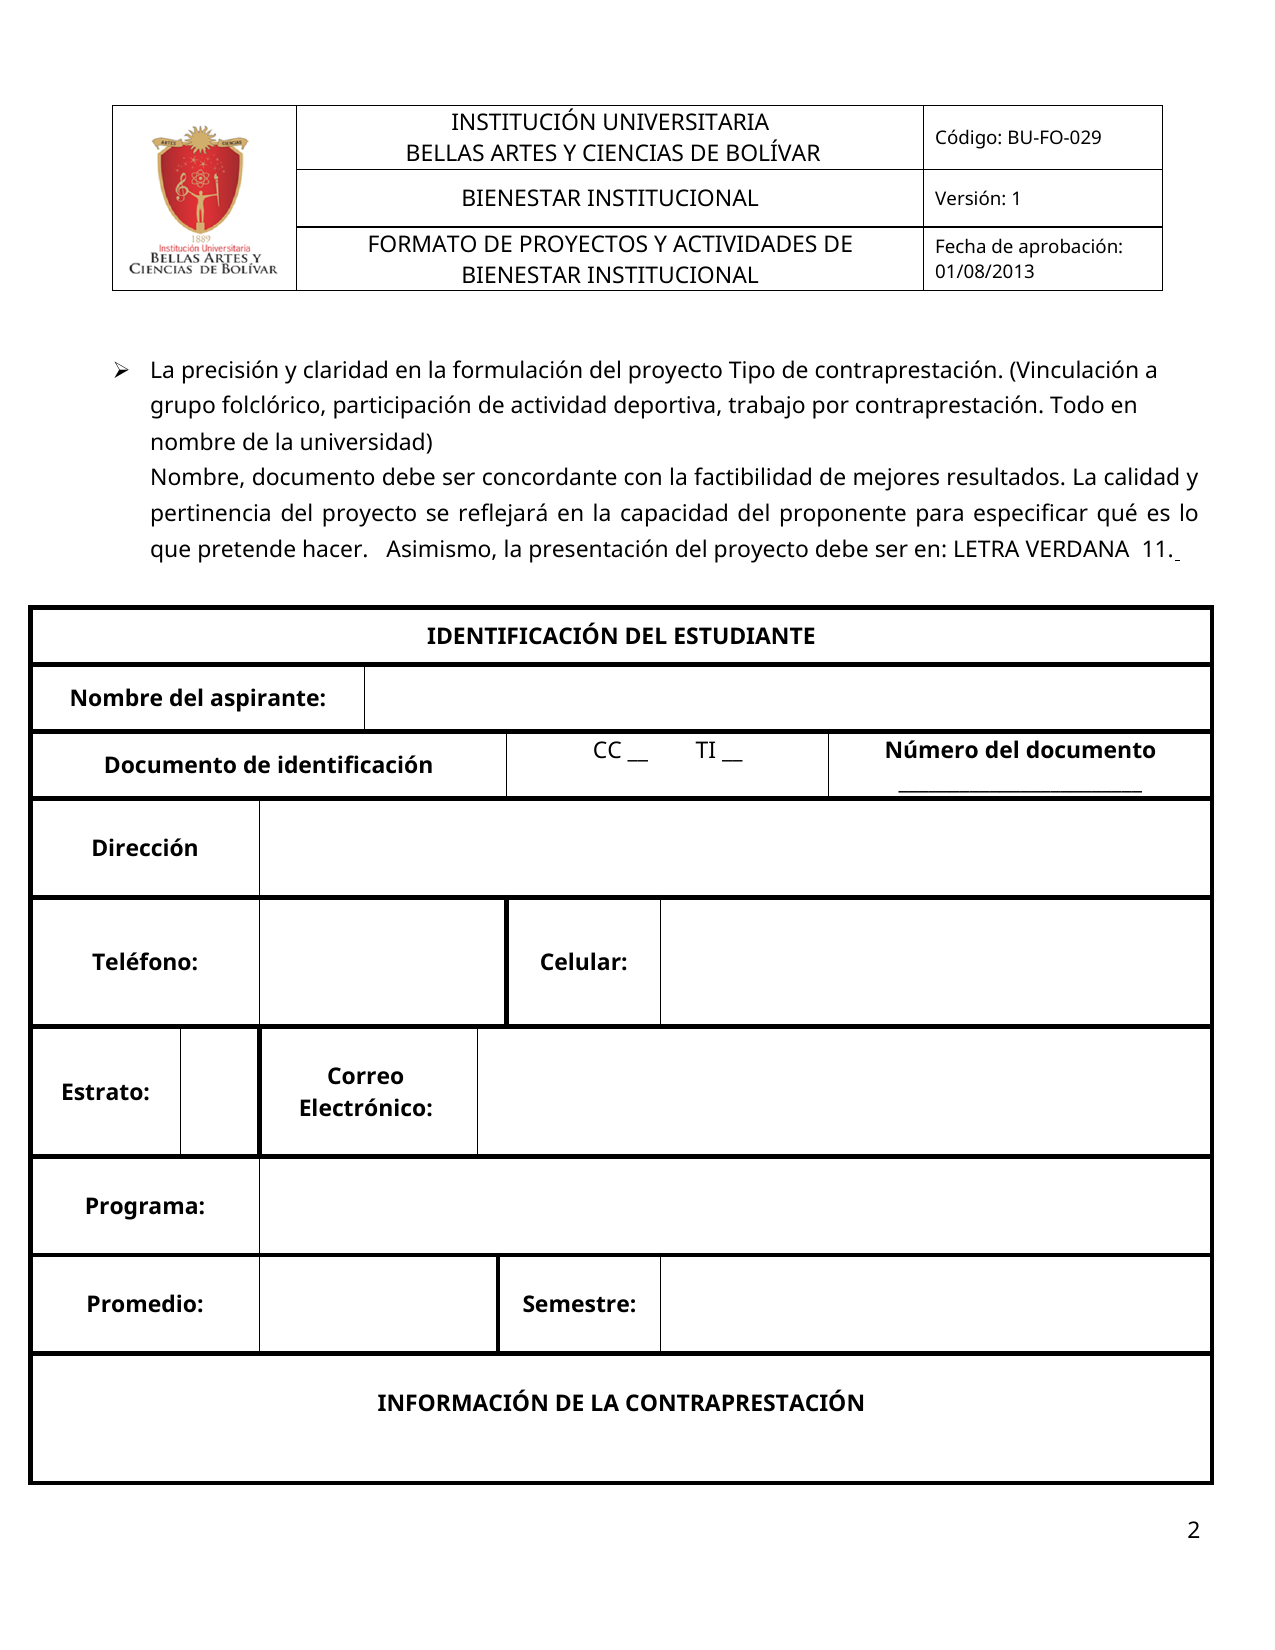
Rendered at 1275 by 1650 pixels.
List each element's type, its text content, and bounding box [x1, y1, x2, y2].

table_cell [260, 801, 1210, 895]
table_cell Número del documento ________________________ [829, 734, 1210, 796]
table_header IDENTIFICACIÓN DEL ESTUDIANTE [33, 610, 1210, 662]
table_cell Programa: [33, 1159, 259, 1252]
table_cell [260, 900, 504, 1024]
table_cell CC __ TI __ [507, 734, 828, 796]
table_cell [260, 1257, 496, 1351]
table_cell Semestre: [500, 1257, 660, 1351]
table_cell Dirección [33, 801, 259, 895]
table_cell Nombre del aspirante: [33, 667, 364, 729]
table_cell [365, 667, 1210, 729]
table_cell [260, 1159, 1210, 1252]
table_cell [661, 1257, 1210, 1351]
table_cell Documento de identificación [33, 734, 506, 796]
list La precisión y claridad en la formulación del proyecto Tipo de contraprestación. (Vinculación a grupo folclórico, participación de actividad deportiva, trabajo por contraprestación. Todo en nombre de la universidad) [112, 353, 1200, 457]
table_cell INFORMACIÓN DE LA CONTRAPRESTACIÓN [33, 1356, 1210, 1481]
table_cell Promedio: [33, 1257, 259, 1351]
table_cell Teléfono: [33, 900, 259, 1024]
table_cell [478, 1029, 1210, 1154]
table_cell [661, 900, 1210, 1024]
list Nombre, documento debe ser concordante con la factibilidad de mejores resultados. La calidad y pertinencia del proyecto se reflejará en la capacidad del proponente para especificar qué es lo que pretende hacer. Asimismo, la presentación del proyecto debe ser en: LETRA VERDANA 11. [150, 461, 1200, 564]
table_cell Celular: [509, 900, 660, 1024]
table_cell [181, 1029, 257, 1154]
table_cell Correo Electrónico: [262, 1029, 477, 1154]
table_cell Estrato: [33, 1029, 180, 1154]
picture [124, 121, 286, 276]
